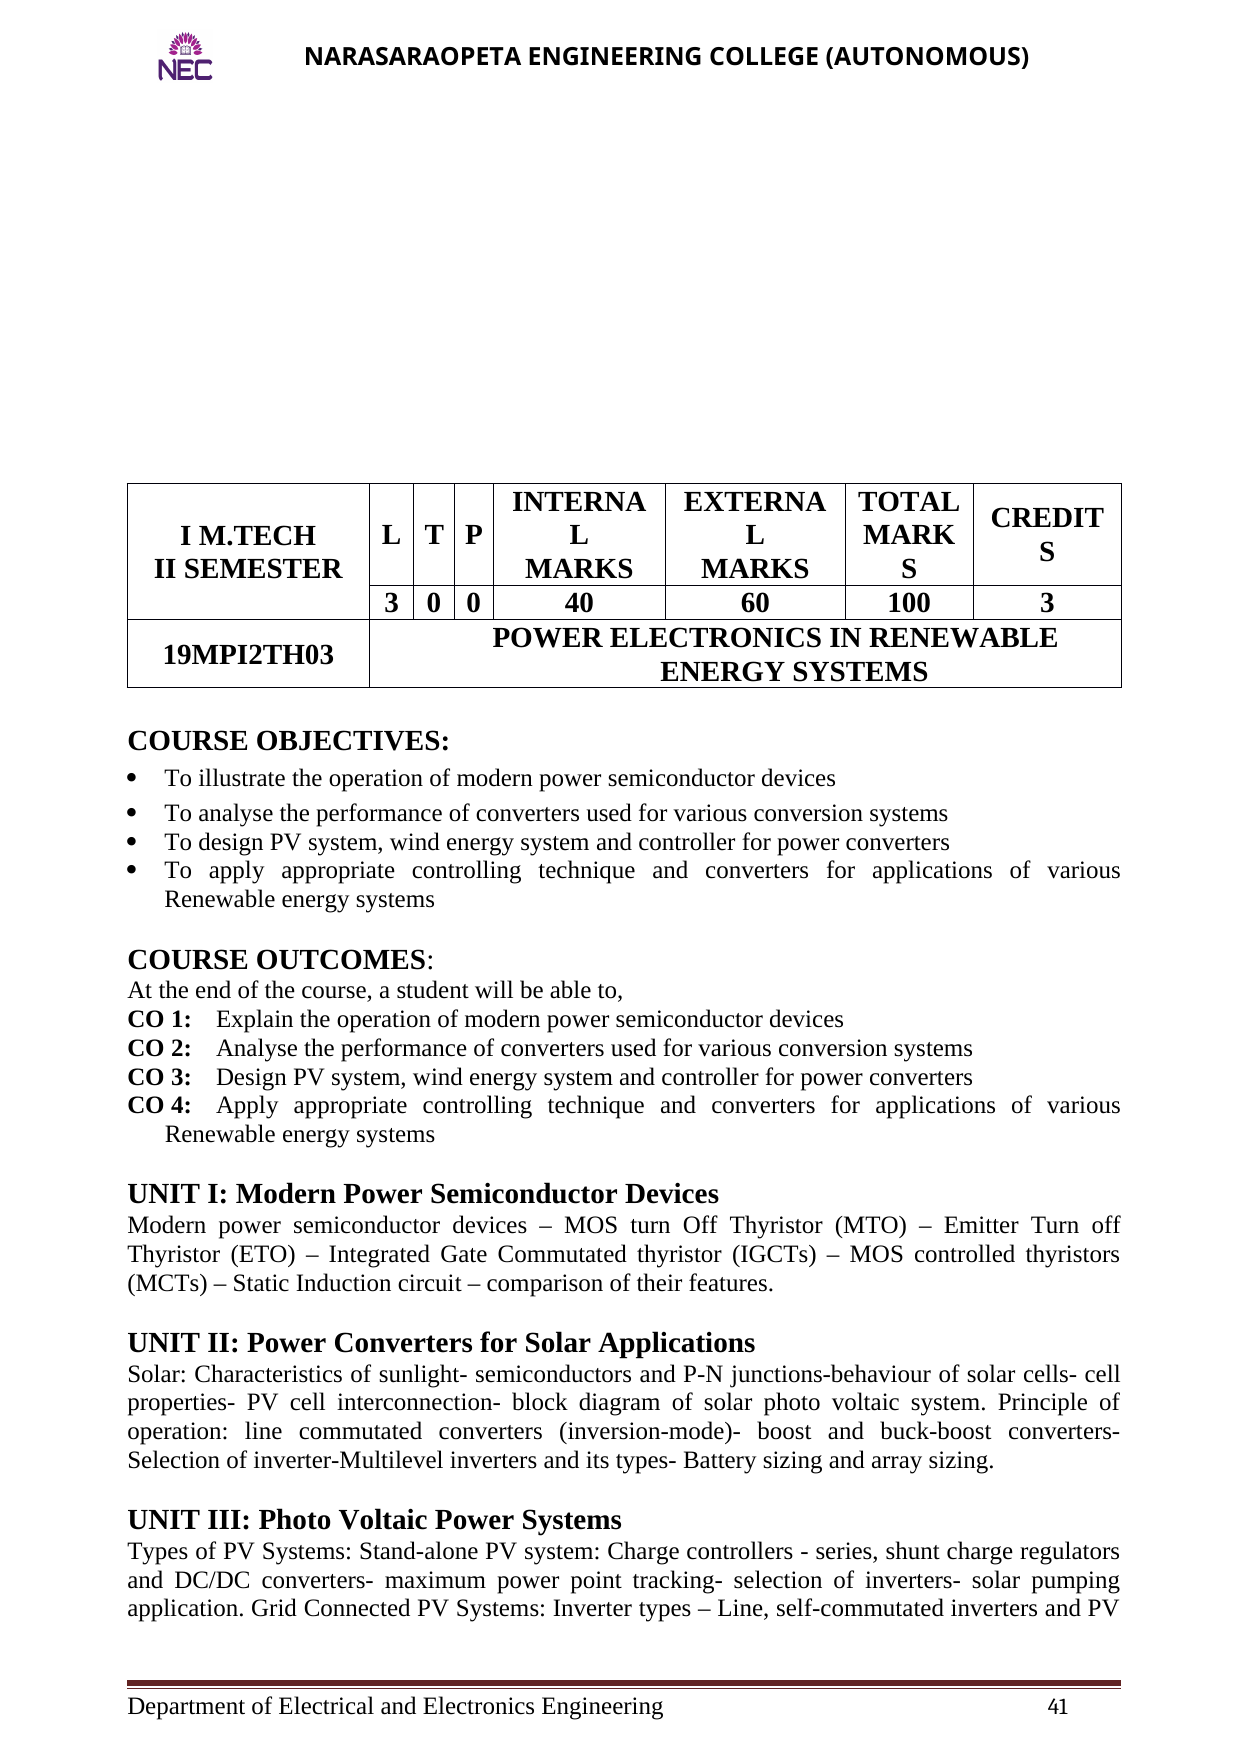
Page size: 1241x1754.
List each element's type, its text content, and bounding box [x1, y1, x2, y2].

text Solar: Characteristics of sunlight- semiconductors and P-N junctions-behaviour of solar cells- cell properties- PV cell interconnection- block diagram of solar photo voltaic system. Principle of operation: line commutated converters (inversion-mode)- boost and buck-boost converters- Selection of inverter-Multilevel inverters and its types- Battery sizing and array sizing. [127, 1359, 1121, 1474]
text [127, 1536, 1121, 1622]
table_cell 100 [846, 586, 973, 619]
table_cell 60 [666, 586, 845, 619]
text UNIT II: Power Converters for Solar Applications [127, 1325, 1121, 1359]
list To illustrate the operation of modern power semiconductor devices [127, 763, 1121, 792]
table_cell 3 [370, 586, 413, 619]
text At the end of the course, a student will be able to, [127, 975, 1121, 1004]
table_header I M.TECH II SEMESTER [128, 484, 369, 619]
list To analyse the performance of converters used for various conversion systems [127, 798, 1121, 827]
list To apply appropriate controlling technique and converters for applications of various Renewable energy systems [127, 856, 1121, 913]
text UNIT III: Photo Voltaic Power Systems [127, 1502, 1121, 1536]
table_header CREDITS [974, 484, 1121, 584]
table_cell 19MPI2TH03 [128, 620, 369, 687]
list Analyse the performance of converters used for various conversion systems [127, 1033, 1121, 1062]
text Modern power semiconductor devices – MOS turn Off Thyristor (MTO) – Emitter Turn off Thyristor (ETO) – Integrated Gate Commutated thyristor (IGCTs) – MOS controlled thyristors (MCTs) – Static Induction circuit – comparison of their features. [127, 1210, 1121, 1296]
list To design PV system, wind energy system and controller for power converters [127, 827, 1121, 856]
table_header EXTERNAL MARKS [666, 484, 845, 584]
table_header T [414, 484, 454, 584]
list Apply appropriate controlling technique and converters for applications of various Renewable energy systems [127, 1090, 1121, 1148]
text UNIT I: Modern Power Semiconductor Devices [127, 1177, 1121, 1210]
list Explain the operation of modern power semiconductor devices [127, 1004, 1121, 1033]
table_cell 3 [974, 586, 1121, 619]
text COURSE OBJECTIVES: [127, 723, 1121, 757]
table_header P [455, 484, 493, 584]
table_cell 0 [414, 586, 454, 619]
table_header L [370, 484, 413, 584]
table_header TOTAL MARKS [846, 484, 973, 584]
table_header INTERNAL MARKS [494, 484, 665, 584]
table_cell 0 [455, 586, 493, 619]
table_cell POWER ELECTRONICS IN RENEWABLE ENERGY SYSTEMS [370, 620, 1121, 687]
list Design PV system, wind energy system and controller for power converters [127, 1062, 1121, 1090]
text COURSE OUTCOMES: [127, 942, 1121, 975]
picture [157, 29, 214, 83]
table_cell 40 [494, 586, 665, 619]
